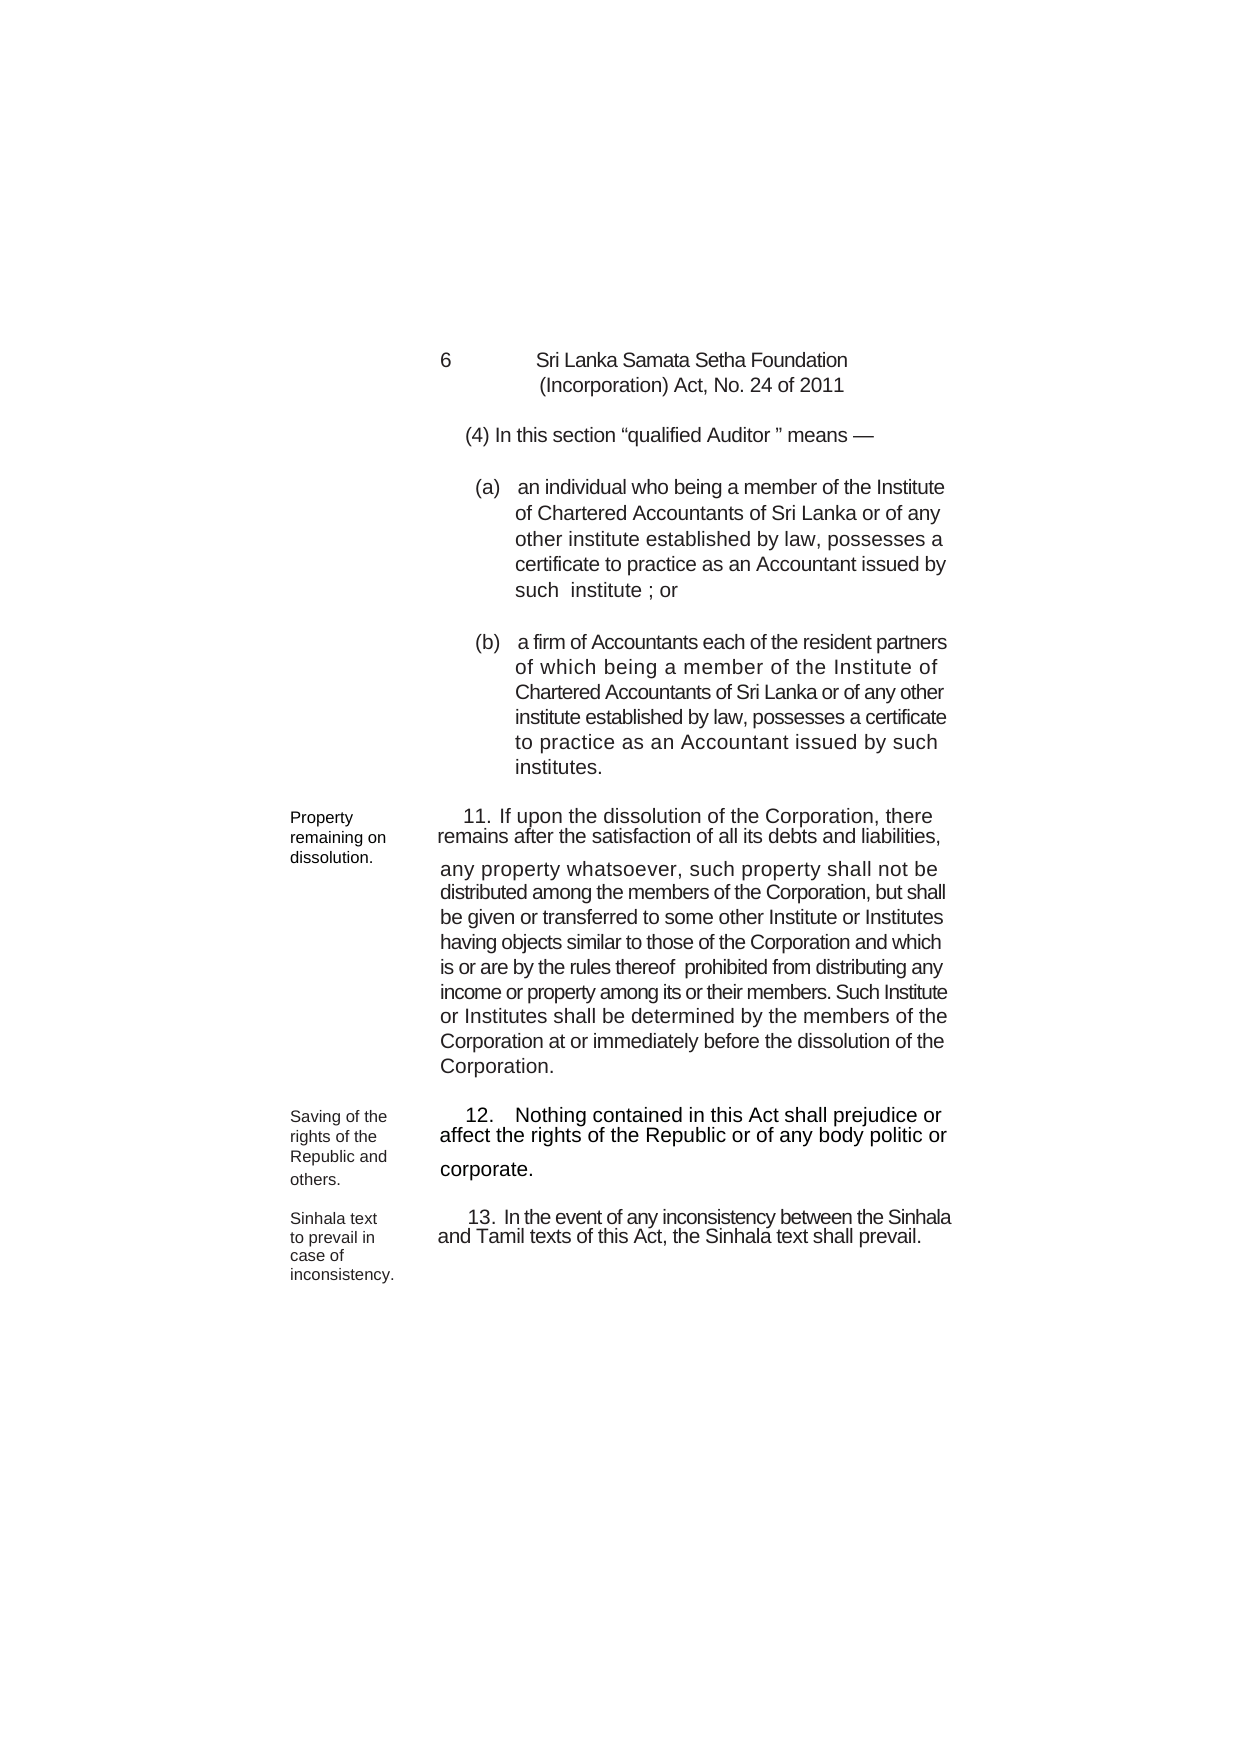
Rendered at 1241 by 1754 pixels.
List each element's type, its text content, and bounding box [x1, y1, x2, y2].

text to prevail in and Tamil texts of this Act, the Sinhala text shall prevail. [290, 1230, 1240, 1246]
text is or are by the rules thereof prohibited from distributing any [440, 954, 1240, 979]
text Property 11. If upon the dissolution of the Corporation, there [290, 807, 1240, 828]
text or Institutes shall be determined by the members of the [440, 1004, 1240, 1029]
text (b) a firm of Accountants each of the resident partners [475, 629, 1240, 654]
text Corporation at or immediately before the dissolution of the [440, 1029, 1240, 1054]
text having objects similar to those of the Corporation and which [440, 929, 1240, 954]
text such institute ; or [515, 578, 1240, 603]
text Sinhala text 13. In the event of any inconsistency between the Sinhala [290, 1202, 1240, 1230]
text Corporation. [440, 1054, 1240, 1079]
text rights of the affect the rights of the Republic or of any body politic or [290, 1127, 1240, 1147]
text certificate to practice as an Accountant issued by [515, 552, 1240, 577]
text institutes. [515, 754, 1240, 779]
text Chartered Accountants of Sri Lanka or of any other [515, 679, 1240, 704]
text institute established by law, possesses a certificate [515, 704, 1240, 729]
text dissolution. [290, 848, 1240, 868]
text be given or transferred to some other Institute or Institutes [440, 904, 1240, 929]
text (a) an individual who being a member of the Institute [475, 474, 1240, 499]
text income or property among its or their members. Such Institute [440, 979, 1240, 1004]
text (Incorporation) Act, No. 24 of 2011 [539, 373, 1240, 397]
text inconsistency. [290, 1265, 1240, 1284]
text remaining on remains after the satisfaction of all its debts and liabilities, [290, 828, 1240, 848]
text 6 Sri Lanka Samata Setha Foundation [440, 347, 1240, 373]
text other institute established by law, possesses a [515, 526, 1240, 551]
text distributed among the members of the Corporation, but shall [440, 879, 1240, 904]
text Saving of the 12. Nothing contained in this Act shall prejudice or [290, 1106, 1240, 1127]
text case of [290, 1246, 1240, 1265]
text (4) In this section “qualified Auditor ” means — [465, 423, 1240, 448]
text to practice as an Accountant issued by such [515, 729, 1240, 754]
text of which being a member of the Institute of [515, 654, 1240, 679]
text Republic and [290, 1147, 1240, 1167]
text of Chartered Accountants of Sri Lanka or of any [515, 500, 1240, 525]
